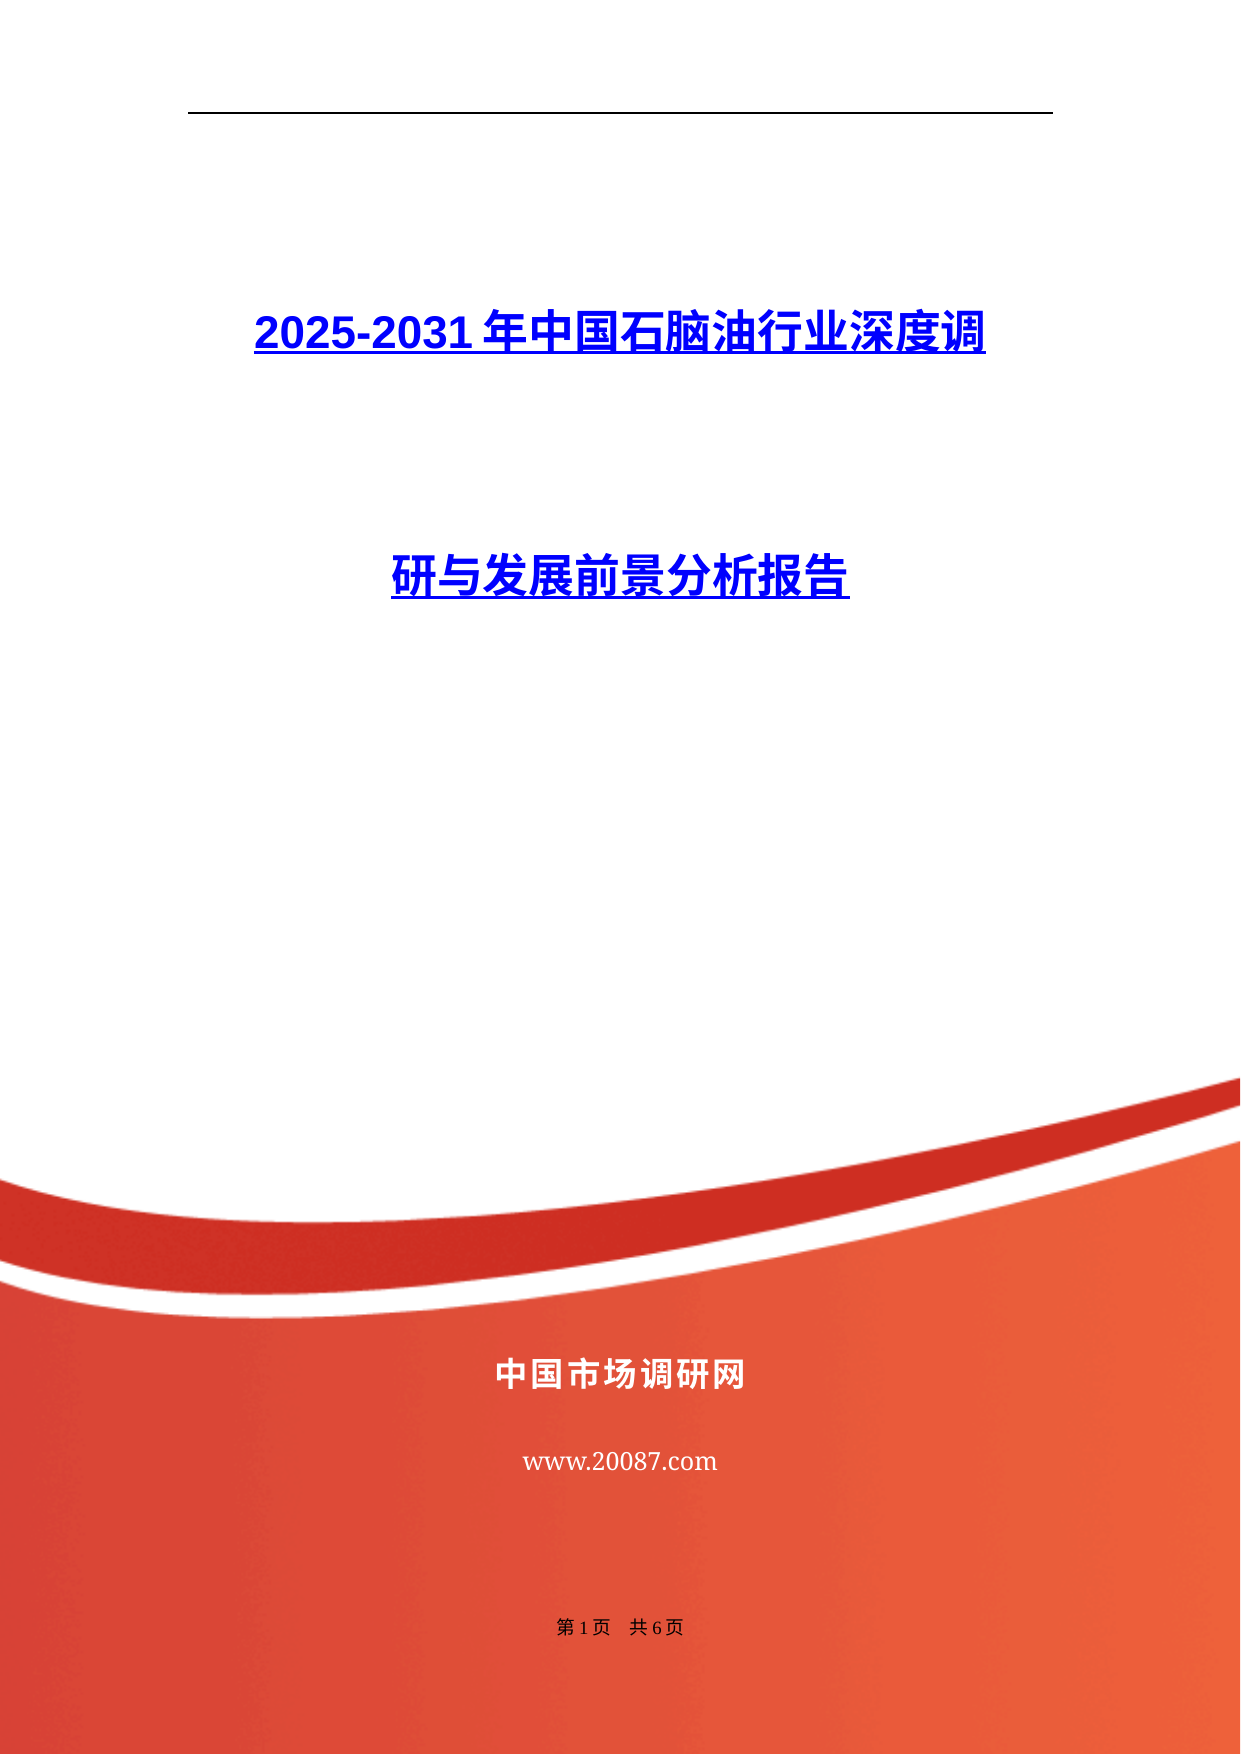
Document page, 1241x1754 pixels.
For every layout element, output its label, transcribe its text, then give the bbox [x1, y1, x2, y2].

table_header 2025-2031年中国石脑油行业深度调研与发展前景分析报告 [188, 207, 1053, 773]
picture [0, 1006, 1241, 1754]
subtitle 中国市场调研网 [187, 1339, 1053, 1404]
text www.20087.com [187, 1428, 1053, 1493]
